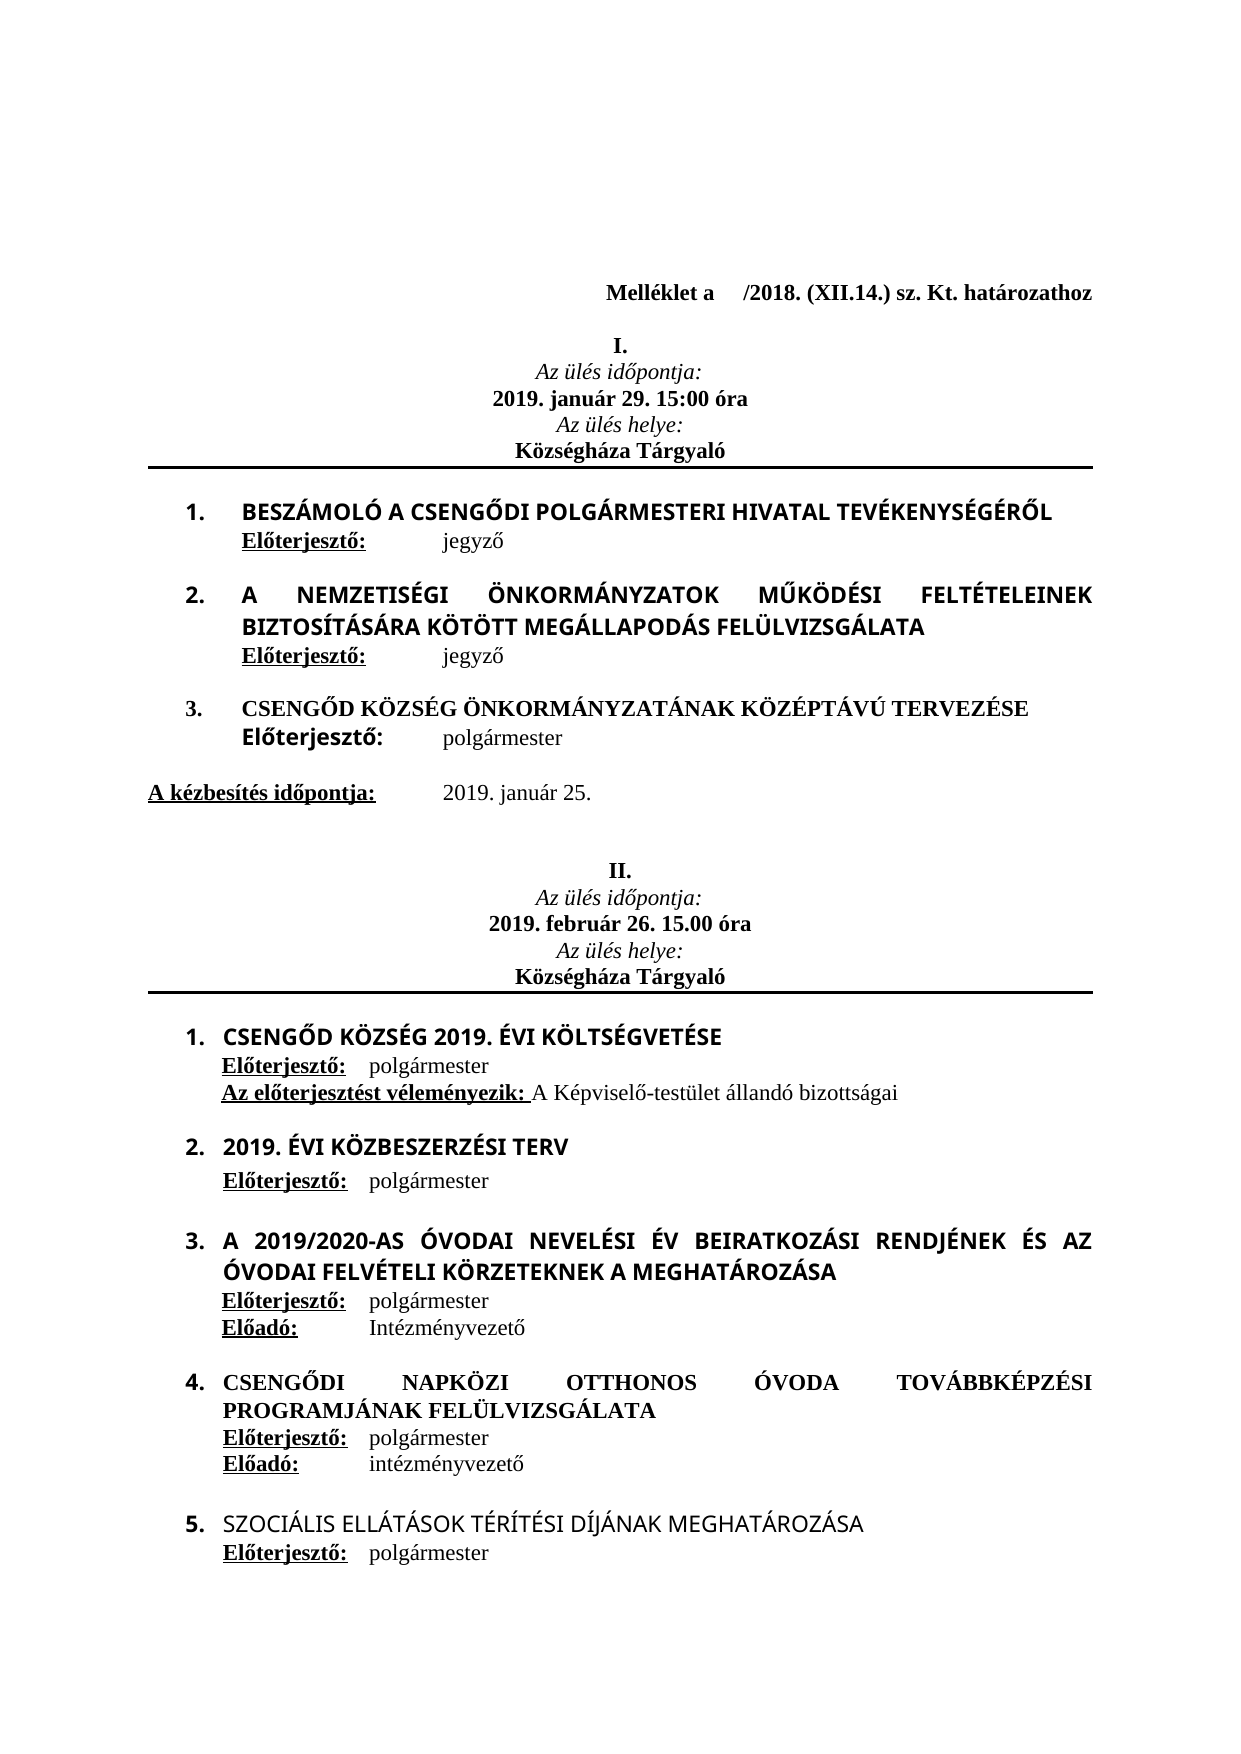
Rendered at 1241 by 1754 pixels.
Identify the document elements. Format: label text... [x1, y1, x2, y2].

list Csengőd Község 2019. évi költségvetése [185, 1021, 1093, 1052]
text Az ülés időpontja: [148, 358, 1093, 385]
text Az ülés helye: [148, 937, 1093, 963]
text Az előterjesztést véleményezik: A Képviselő-testület állandó bizottságai [148, 1078, 1093, 1105]
text A kézbesítés időpontja: 2019. január 25. [148, 778, 1093, 805]
list Előterjesztő: polgármester [223, 1167, 1093, 1193]
text Előterjesztő: polgármester [204, 1287, 1093, 1314]
text Melléklet a /2018. (XII.14.) sz. Kt. határozathoz [148, 279, 1093, 306]
text Előterjesztő: jegyző [241, 642, 1093, 668]
text Községháza Tárgyaló [148, 963, 1093, 991]
list CSENGŐDI NAPKÖZI OTTHONOS ÓVODA TOVÁBBKÉPZÉSI PROGRAMJÁNAK FELÜLVIZSGÁLATA [185, 1366, 1093, 1424]
list Beszámoló a Csengődi Polgármesteri Hivatal tevékenységéről [185, 495, 1093, 527]
list CSENGŐD KÖZSÉG ÖNKORMÁNYZATÁNAK KÖZÉPTÁVÚ TERVEZÉSe [185, 694, 1093, 721]
list szociális ellátások térítési DÍJÁNAK MEGHATÁROZÁSA [185, 1508, 1093, 1539]
text 2019. január 29. 15:00 óra [148, 385, 1093, 411]
text I. [148, 332, 1093, 358]
list Előadó: intézményvezető [223, 1450, 1093, 1477]
text Előterjesztő: polgármester [148, 1052, 1093, 1078]
list Előterjesztő: polgármester [223, 1424, 1093, 1450]
text Előadó: Intézményvezető [204, 1314, 1093, 1340]
text Az ülés helye: [148, 411, 1093, 437]
list Előterjesztő: polgármester [241, 721, 1093, 752]
list A 2019/2020-as óvodai nevelési év beiratkozási rendjének és az óvodai felvételi körzeteknek a meghatározása [185, 1225, 1093, 1287]
text 2019. február 26. 15.00 óra [148, 910, 1093, 937]
list Előterjesztő: polgármester [223, 1539, 1093, 1566]
text Községháza Tárgyaló [148, 437, 1093, 466]
text Az ülés időpontja: [148, 884, 1093, 910]
text II. [148, 858, 1093, 884]
list A Nemzetiségi Önkormányzatok működési feltételeinek biztosítására kötött megállapodás felülvizsgálata [185, 579, 1093, 642]
list 2019. évi közbeszerzési terv [185, 1131, 1093, 1162]
text Előterjesztő: jegyző [205, 527, 1093, 553]
